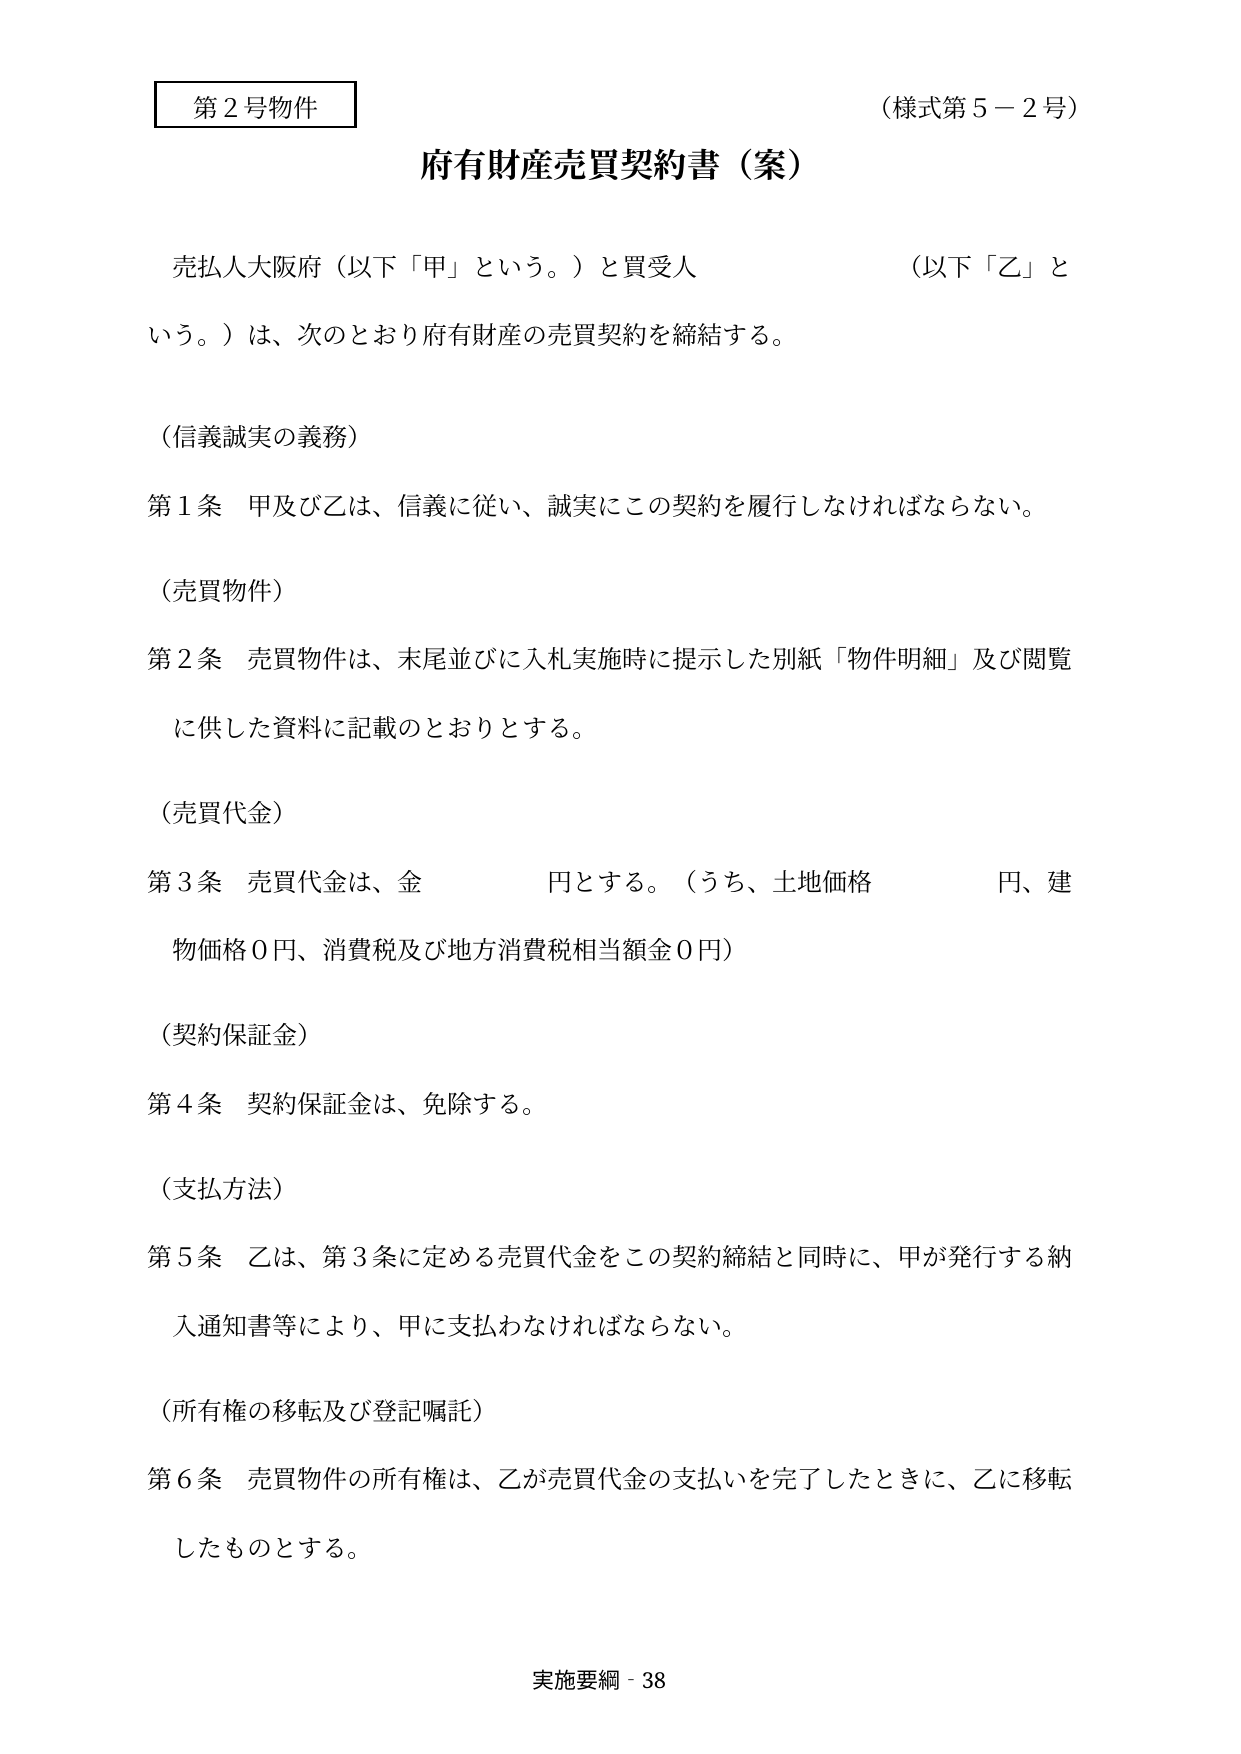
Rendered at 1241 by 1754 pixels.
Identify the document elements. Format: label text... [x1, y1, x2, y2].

text （売買物件） [148, 556, 1092, 624]
text 売払人大阪府（以下「甲」という。）と買受人 （以下「乙」という。）は、次のとおり府有財産の売買契約を締結する。 [148, 231, 1092, 368]
text 第５条 乙は、第３条に定める売買代金をこの契約締結と同時に、甲が発行する納入通知書等により、甲に支払わなければならない。 [148, 1222, 1092, 1358]
text （信義誠実の義務） [148, 402, 1092, 470]
text 第３条 売買代金は、金 円とする。（うち、土地価格 円、建物価格０円、消費税及び地方消費税相当額金０円） [148, 846, 1092, 983]
text 第４条 契約保証金は、免除する。 [148, 1068, 1092, 1136]
text （所有権の移転及び登記嘱託） [148, 1376, 1092, 1444]
text （売買代金） [148, 778, 1092, 846]
text 第６条 売買物件の所有権は、乙が売買代金の支払いを完了したときに、乙に移転したものとする。 [148, 1444, 1092, 1581]
text （支払方法） [148, 1153, 1092, 1222]
text 第１条 甲及び乙は、信義に従い、誠実にこの契約を履行しなければならない。 [148, 470, 1092, 538]
text 第２条 売買物件は、末尾並びに入札実施時に提示した別紙「物件明細」及び閲覧に供した資料に記載のとおりとする。 [148, 624, 1092, 761]
text 府有財産売買契約書（案） [148, 128, 1092, 197]
text （契約保証金） [148, 1000, 1092, 1068]
